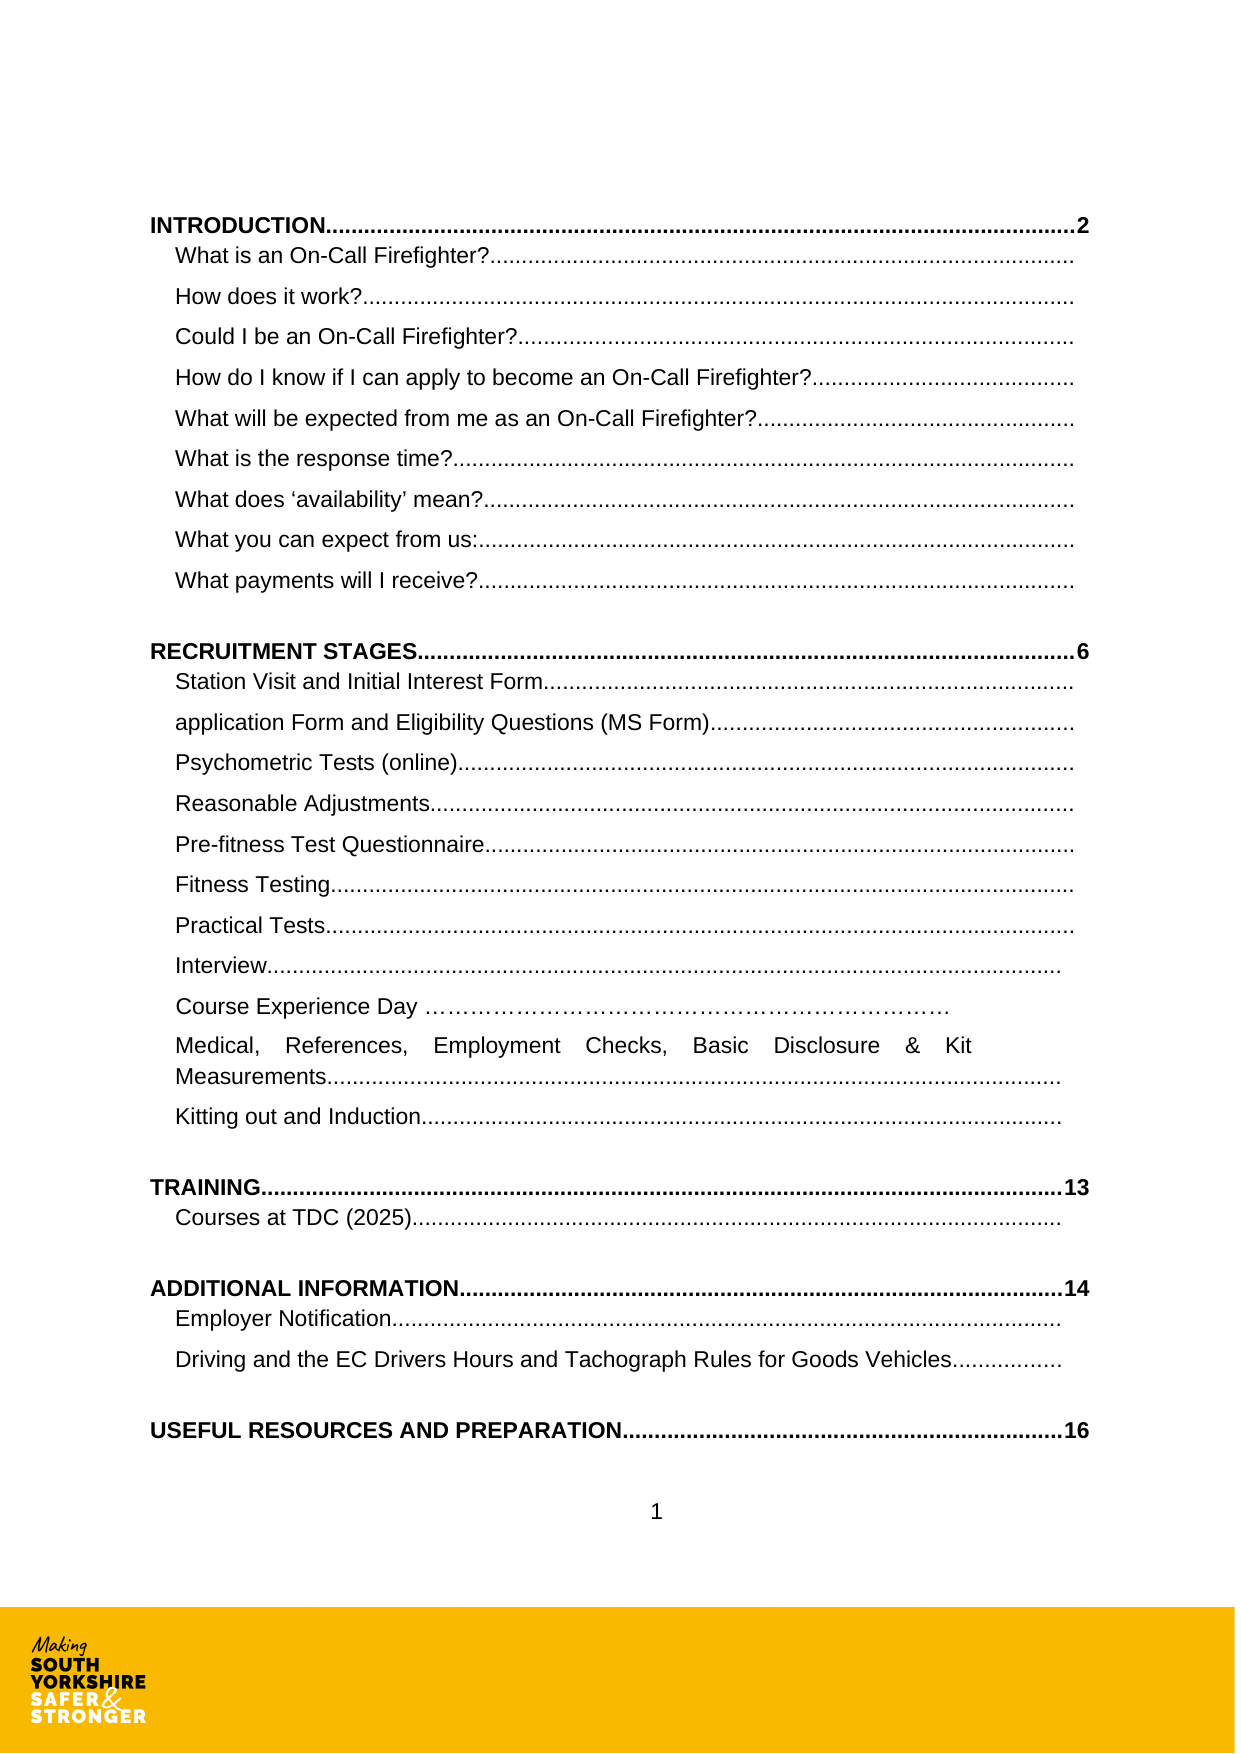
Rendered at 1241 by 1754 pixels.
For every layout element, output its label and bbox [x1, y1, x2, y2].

picture [0, 1607, 1235, 1753]
